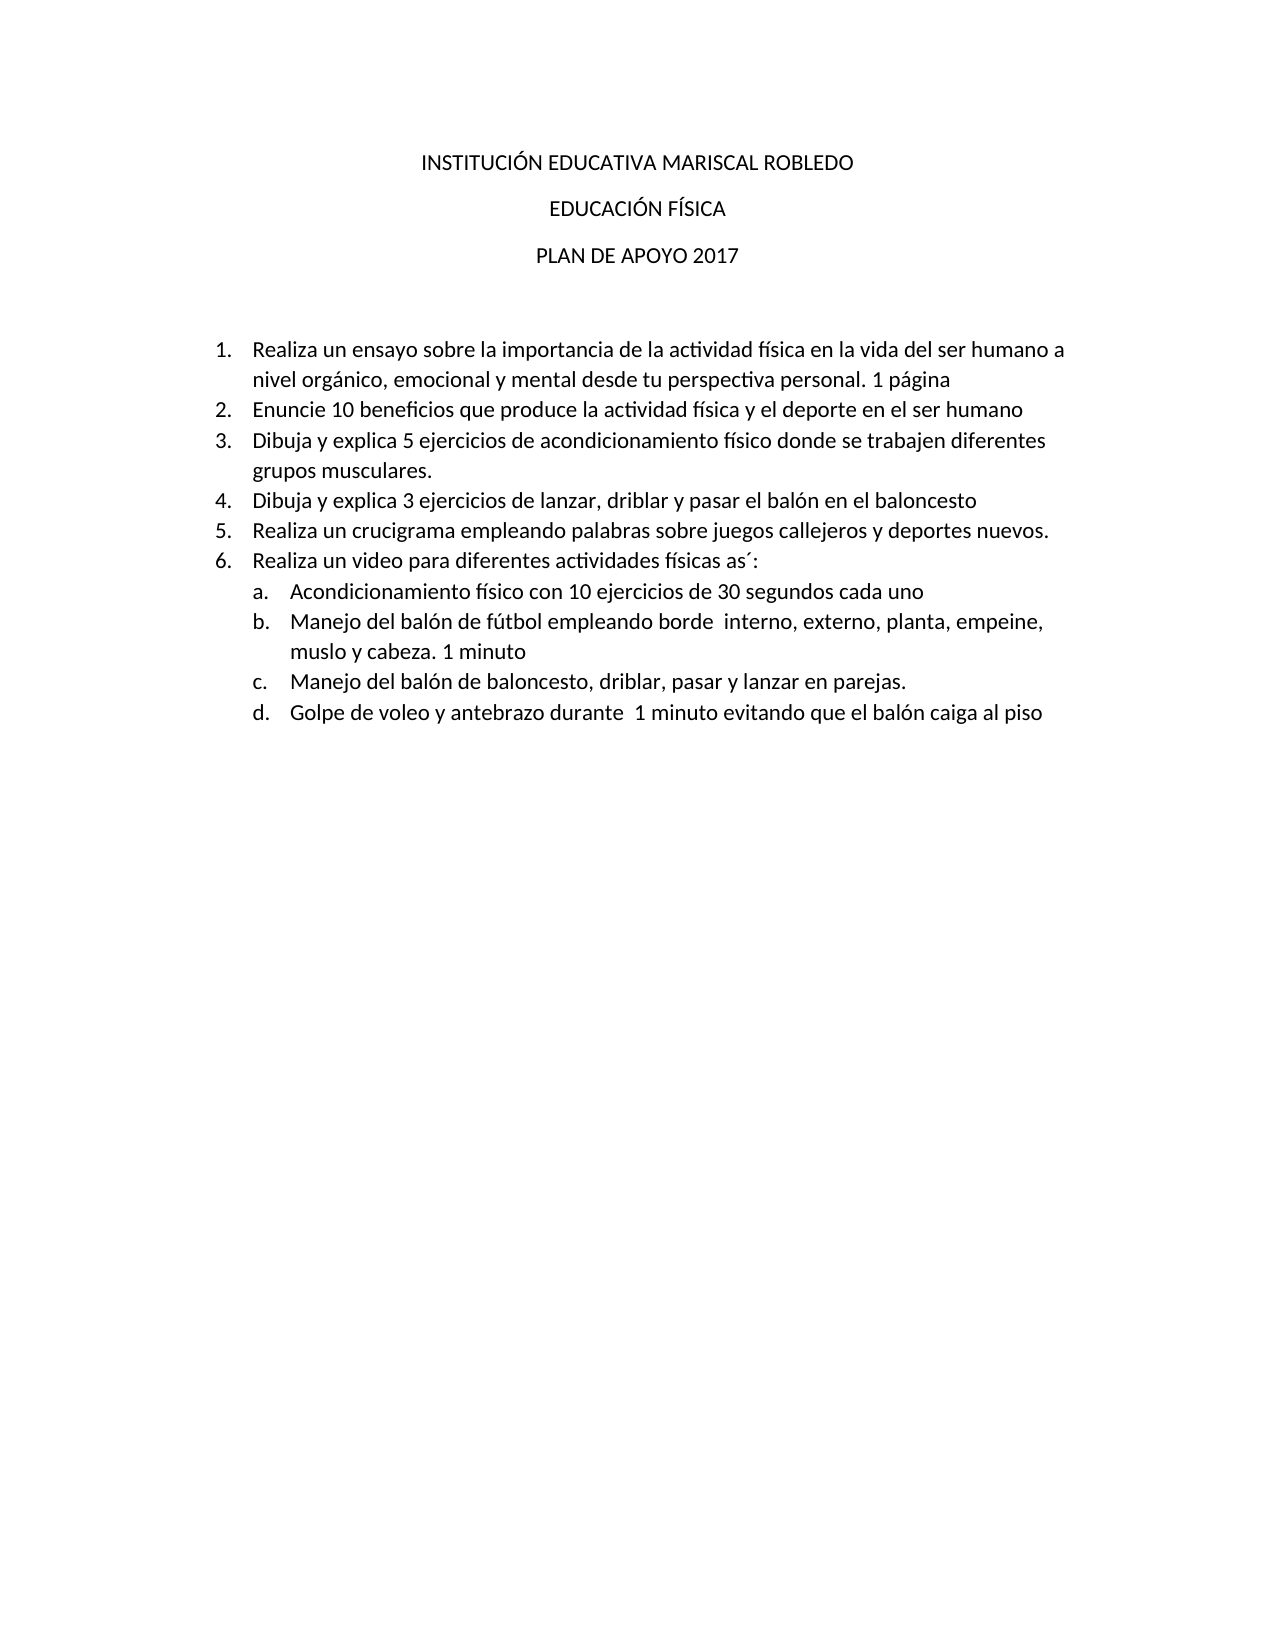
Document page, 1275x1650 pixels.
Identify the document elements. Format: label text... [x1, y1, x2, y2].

text PLAN DE APOYO 2017 [177, 241, 1098, 269]
list Enuncie 10 beneficios que produce la actividad física y el deporte en el ser humano [215, 396, 1098, 423]
list Manejo del balón de fútbol empleando borde interno, externo, planta, empeine, muslo y cabeza. 1 minuto [252, 607, 1098, 665]
list Realiza un ensayo sobre la importancia de la actividad física en la vida del ser humano a nivel orgánico, emocional y mental desde tu perspectiva personal. 1 página [215, 335, 1098, 393]
list Realiza un crucigrama empleando palabras sobre juegos callejeros y deportes nuevos. [215, 516, 1098, 544]
text EDUCACIÓN FÍSICA [177, 194, 1098, 222]
list Dibuja y explica 3 ejercicios de lanzar, driblar y pasar el balón en el baloncesto [215, 486, 1098, 514]
text INSTITUCIÓN EDUCATIVA MARISCAL ROBLEDO [177, 148, 1098, 176]
list Manejo del balón de baloncesto, driblar, pasar y lanzar en parejas. [252, 667, 1098, 695]
list Golpe de voleo y antebrazo durante 1 minuto evitando que el balón caiga al piso [252, 698, 1098, 726]
list Dibuja y explica 5 ejercicios de acondicionamiento físico donde se trabajen diferentes grupos musculares. [215, 426, 1098, 484]
list Acondicionamiento físico con 10 ejercicios de 30 segundos cada uno [252, 577, 1098, 605]
list Realiza un video para diferentes actividades físicas as´: [215, 547, 1098, 574]
